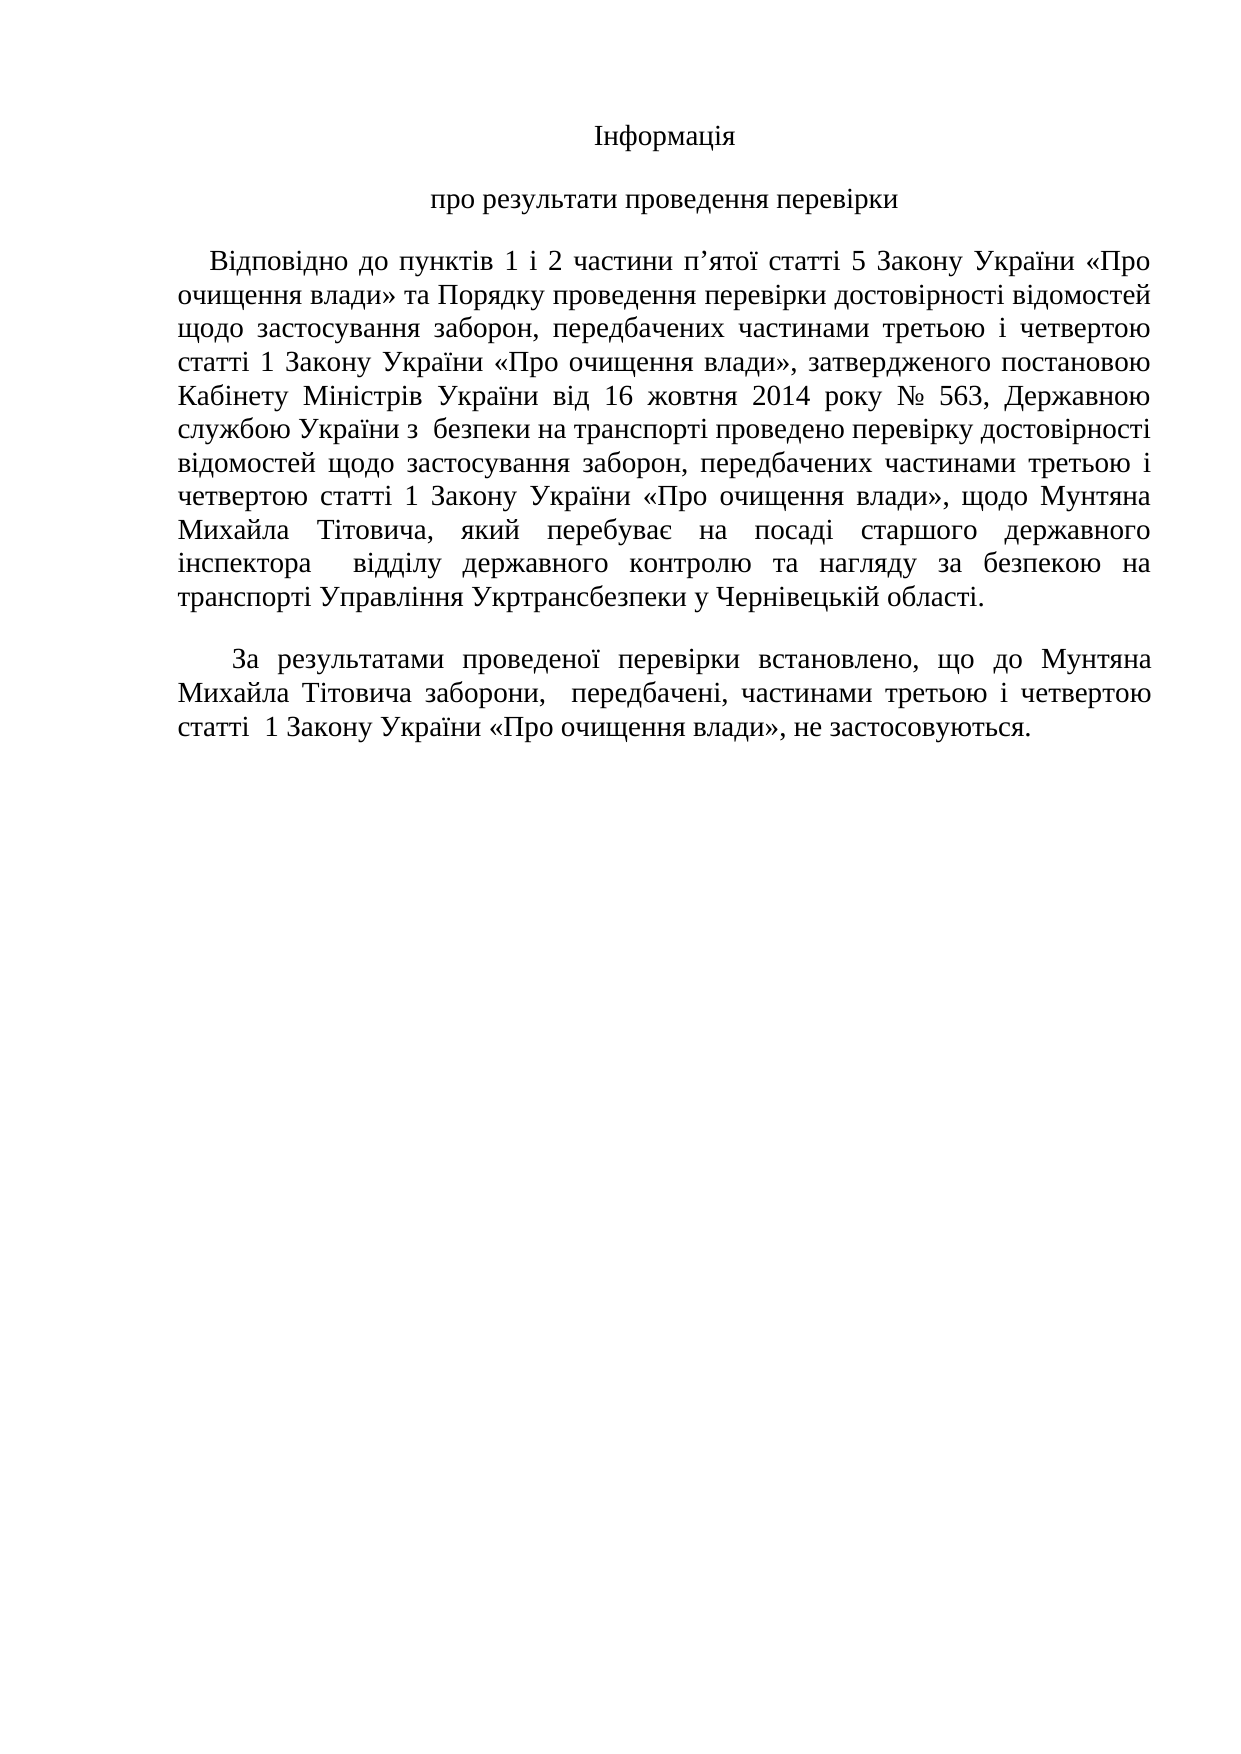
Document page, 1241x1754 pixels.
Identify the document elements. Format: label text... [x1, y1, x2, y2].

text Відповідно до пунктів 1 і 2 частини п’ятої статті 5 Закону України «Про очищення влади» та Порядку проведення перевірки достовірності відомостей щодо застосування заборон, передбачених частинами третьою і четвертою статті 1 Закону України «Про очищення влади», затвердженого постановою Кабінету Міністрів України від 16 жовтня 2014 року № 563, Державною службою України з безпеки на транспорті проведено перевірку достовірності відомостей щодо застосування заборон, передбачених частинами третьою і четвертою статті 1 Закону України «Про очищення влади», щодо Мунтяна Михайла Тітовича, який перебуває на посаді старшого державного інспектора відділу державного контролю та нагляду за безпекою на транспорті Управління Укртрансбезпеки у Чернівецькій області. [177, 243, 1152, 612]
text Інформація [177, 118, 1152, 152]
text про результати проведення перевірки [177, 181, 1152, 214]
text За результатами проведеної перевірки встановлено, що до Мунтяна Михайла Тітовича заборони, передбачені, частинами третьою і четвертою статті 1 Закону України «Про очищення влади», не застосовуються. [177, 642, 1152, 742]
